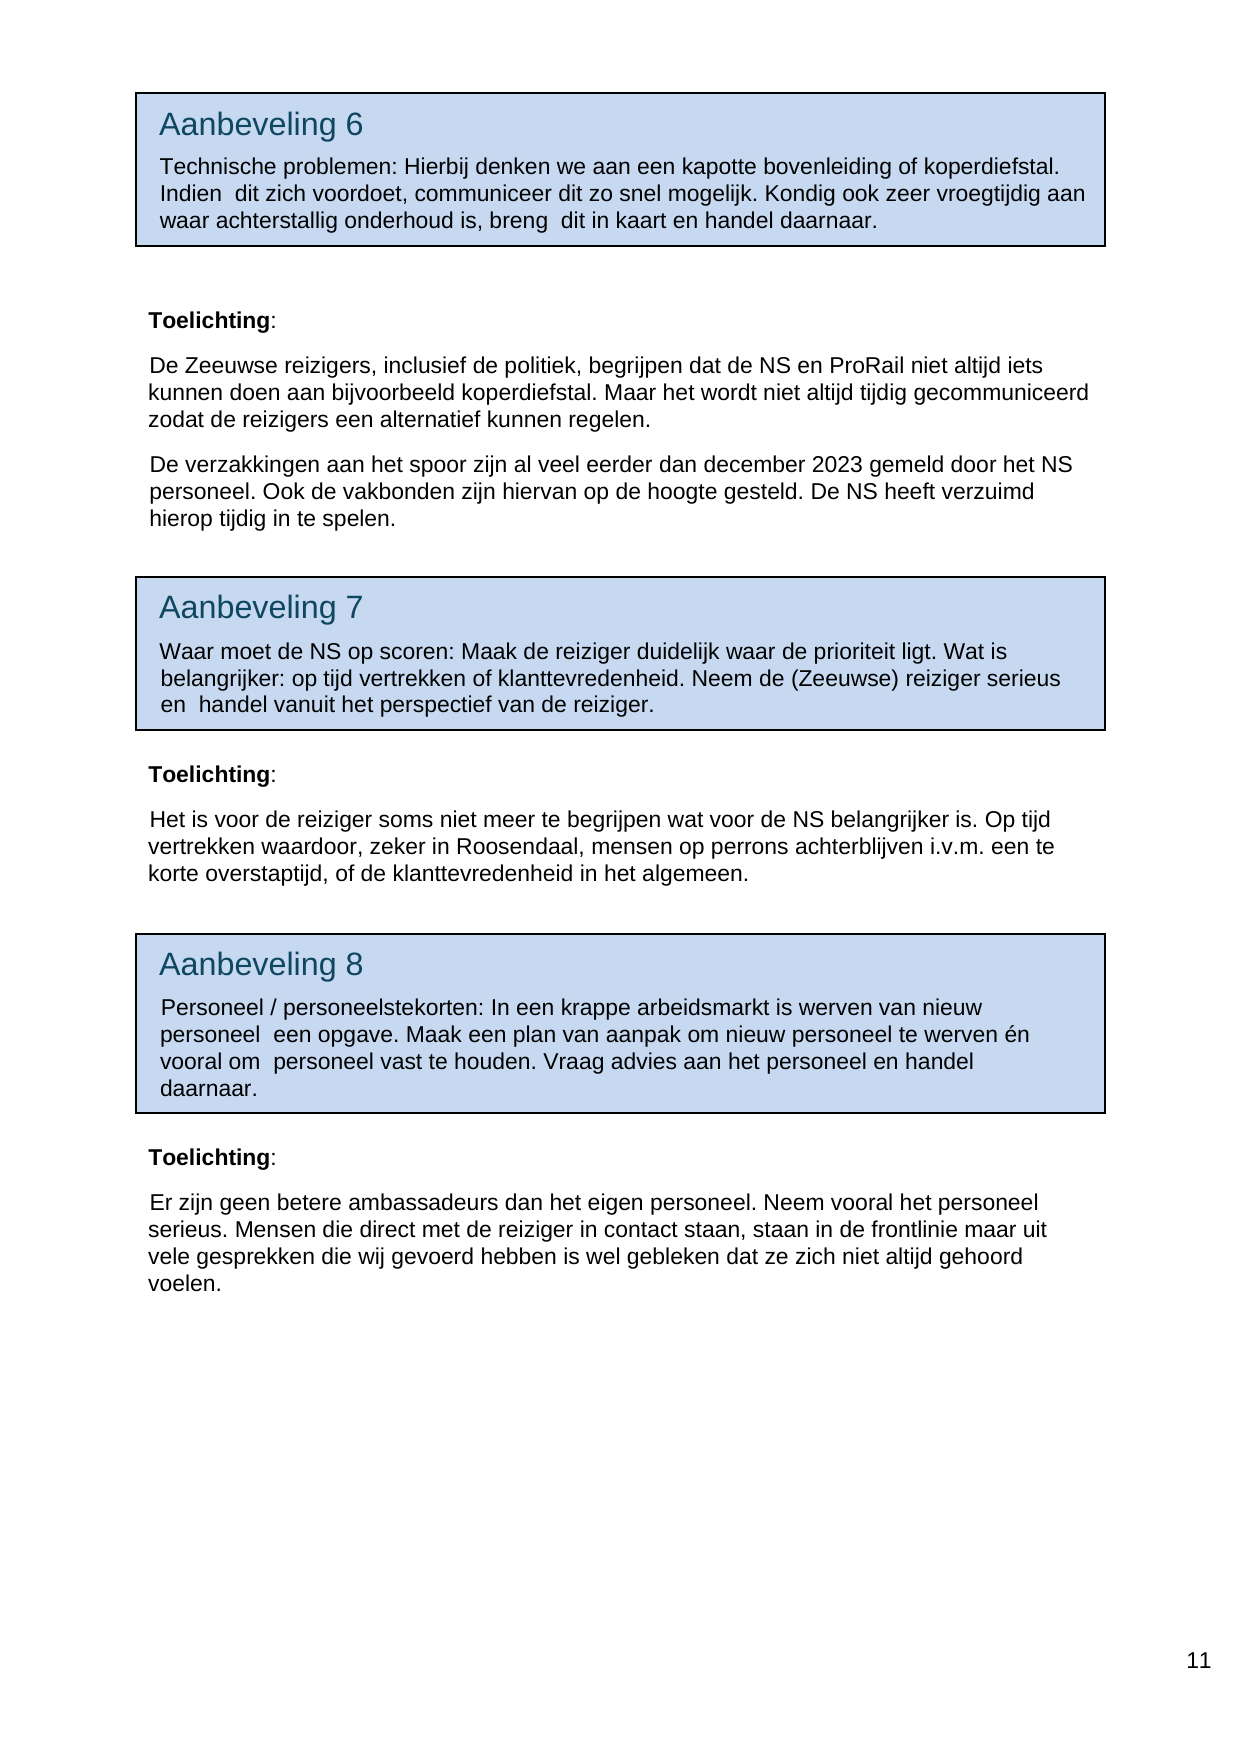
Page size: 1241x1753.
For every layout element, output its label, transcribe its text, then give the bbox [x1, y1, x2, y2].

table_header Aanbeveling 8 Personeel / personeelstekorten: In een krappe arbeidsmarkt is werven van nieuw personeel een opgave. Maak een plan van aanpak om nieuw personeel te werven én vooral om personeel vast te houden. Vraag advies aan het personeel en handel daarnaar. [137, 935, 1104, 1112]
text Toelichting: [148, 307, 1211, 334]
table_header Aanbeveling 7 Waar moet de NS op scoren: Maak de reiziger duidelijk waar de prioriteit ligt. Wat is belangrijker: op tijd vertrekken of klanttevredenheid. Neem de (Zeeuwse) reiziger serieus en handel vanuit het perspectief van de reiziger. [137, 578, 1104, 729]
table_header Aanbeveling 6 Technische problemen: Hierbij denken we aan een kapotte bovenleiding of koperdiefstal. Indien dit zich voordoet, communiceer dit zo snel mogelijk. Kondig ook zeer vroegtijdig aan waar achterstallig onderhoud is, breng dit in kaart en handel daarnaar. [137, 94, 1104, 245]
text Toelichting: [148, 1144, 1211, 1171]
text De verzakkingen aan het spoor zijn al veel eerder dan december 2023 gemeld door het NS personeel. Ook de vakbonden zijn hiervan op de hoogte gesteld. De NS heeft verzuimd hierop tijdig in te spelen. [149, 451, 1077, 531]
text De Zeeuwse reizigers, inclusief de politiek, begrijpen dat de NS en ProRail niet altijd iets kunnen doen aan bijvoorbeeld koperdiefstal. Maar het wordt niet altijd tijdig gecommuniceerd zodat de reizigers een alternatief kunnen regelen. [148, 352, 1093, 433]
text Het is voor de reiziger soms niet meer te begrijpen wat voor de NS belangrijker is. Op tijd vertrekken waardoor, zeker in Roosendaal, mensen op perrons achterblijven i.v.m. een te korte overstaptijd, of de klanttevredenheid in het algemeen. [148, 806, 1062, 886]
text Toelichting: [148, 761, 1211, 787]
text Er zijn geen betere ambassadeurs dan het eigen personeel. Neem vooral het personeel serieus. Mensen die direct met de reiziger in contact staan, staan in de frontlinie maar uit vele gesprekken die wij gevoerd hebben is wel gebleken dat ze zich niet altijd gehoord voelen. [148, 1189, 1052, 1296]
